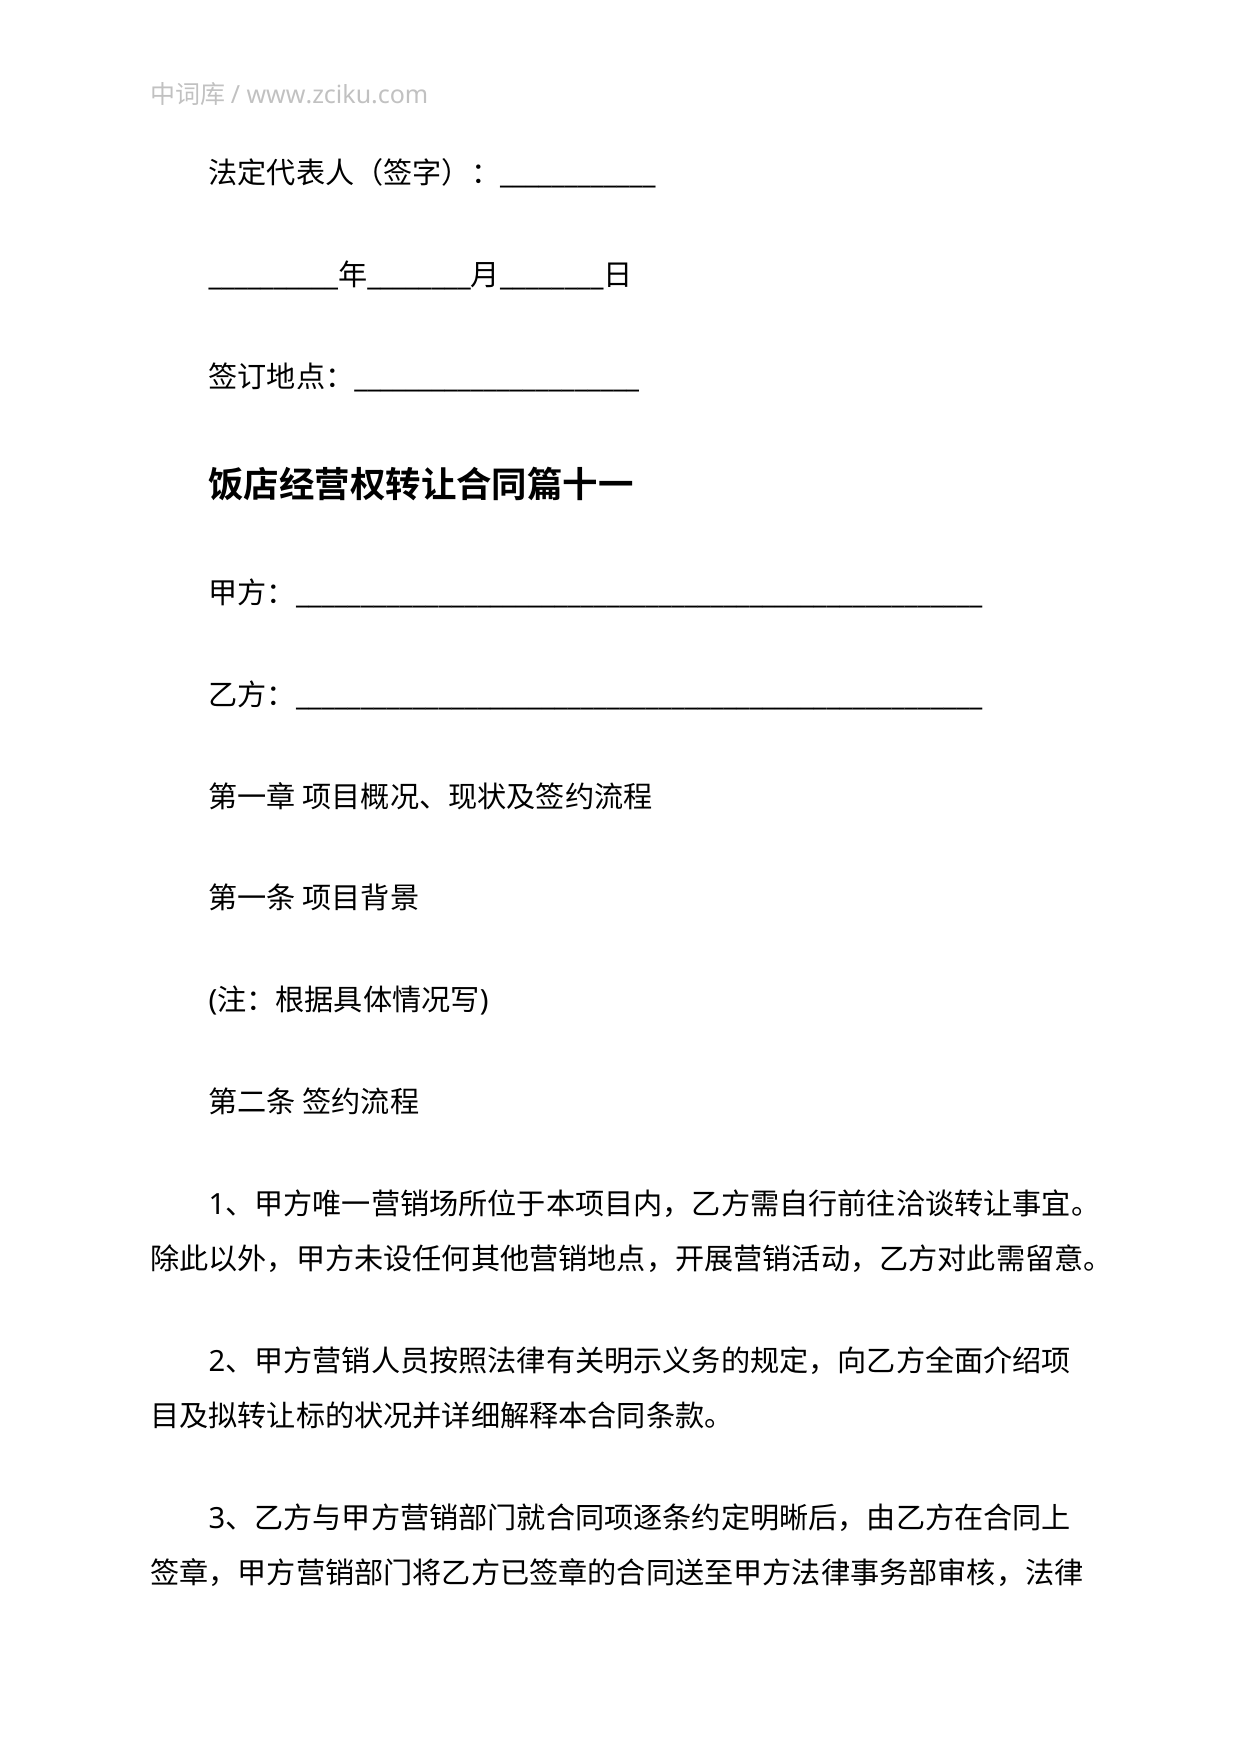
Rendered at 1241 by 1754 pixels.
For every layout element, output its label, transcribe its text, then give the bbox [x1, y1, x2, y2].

text 饭店经营权转让合同篇十一 [150, 456, 1090, 507]
text 法定代表人（签字）：____________ [150, 150, 1090, 192]
text 第一条 项目背景 [150, 875, 1090, 917]
text 第一章 项目概况、现状及签约流程 [150, 773, 1090, 816]
text (注：根据具体情况写) [150, 977, 1090, 1019]
text 签订地点：______________________ [150, 354, 1090, 396]
text __________年________月________日 [150, 252, 1090, 294]
text 1、甲方唯一营销场所位于本项目内，乙方需自行前往洽谈转让事宜。除此以外，甲方未设任何其他营销地点，开展营销活动，乙方对此需留意。 [150, 1181, 1090, 1278]
text 第二条 签约流程 [150, 1079, 1090, 1121]
text 2、甲方营销人员按照法律有关明示义务的规定，向乙方全面介绍项目及拟转让标的状况并详细解释本合同条款。 [150, 1337, 1090, 1435]
text 甲方：_____________________________________________________ [150, 569, 1090, 612]
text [150, 1494, 1090, 1591]
text 乙方：_____________________________________________________ [150, 671, 1090, 714]
